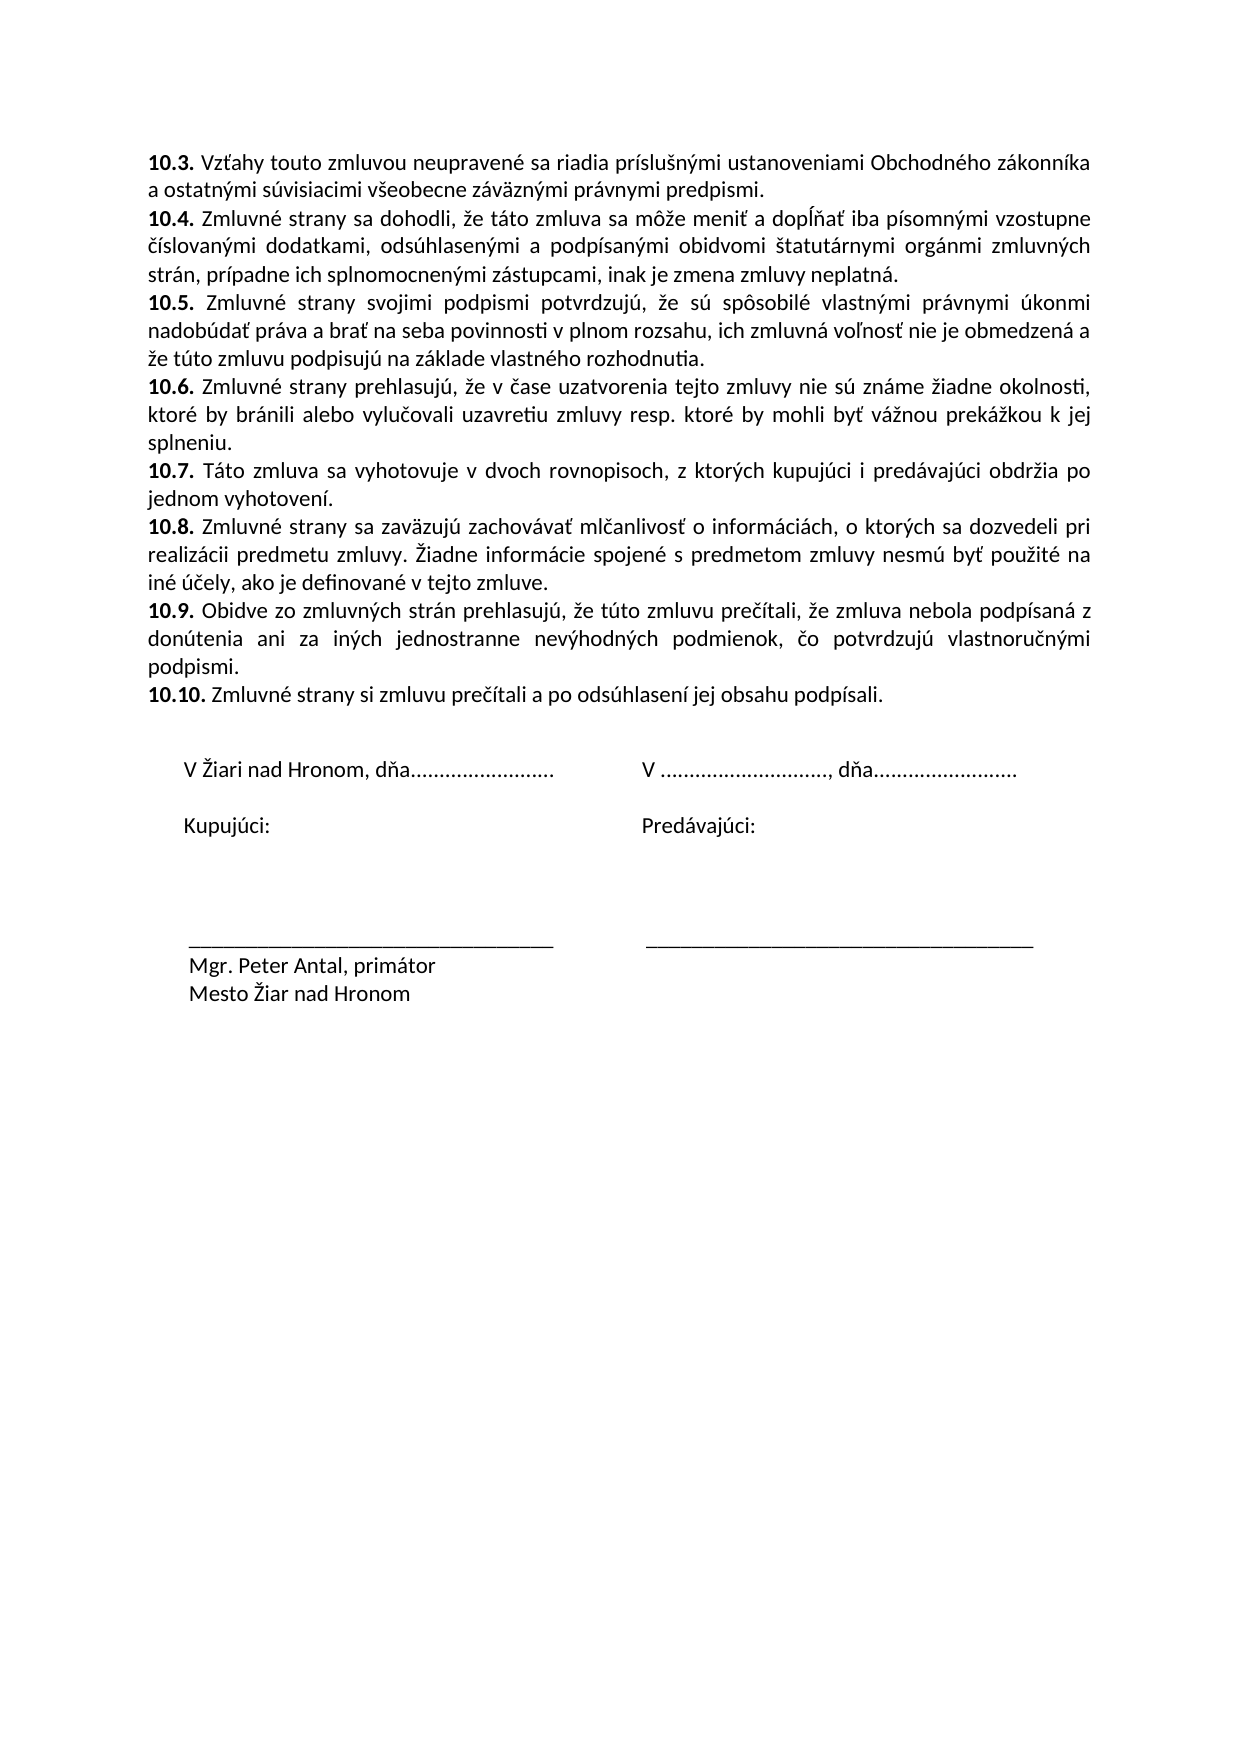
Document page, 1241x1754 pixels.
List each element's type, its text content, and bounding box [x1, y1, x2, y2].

text 10.4. Zmluvné strany sa dohodli, že táto zmluva sa môže meniť a dopĺňať iba písomnými vzostupne číslovanými dodatkami, odsúhlasenými a podpísanými obidvomi štatutárnymi orgánmi zmluvných strán, prípadne ich splnomocnenými zástupcami, inak je zmena zmluvy neplatná. [148, 204, 1093, 288]
text V Žiari nad Hronom, dňa......................... V ............................., dňa......................... [148, 755, 1093, 783]
text 10.5. Zmluvné strany svojimi podpismi potvrdzujú, že sú spôsobilé vlastnými právnymi úkonmi nadobúdať práva a brať na seba povinnosti v plnom rozsahu, ich zmluvná voľnosť nie je obmedzená a že túto zmluvu podpisujú na základe vlastného rozhodnutia. [148, 288, 1093, 372]
text 10.8. Zmluvné strany sa zaväzujú zachovávať mlčanlivosť o informáciách, o ktorých sa dozvedeli pri realizácii predmetu zmluvy. Žiadne informácie spojené s predmetom zmluvy nesmú byť použité na iné účely, ako je definované v tejto zmluve. [148, 512, 1093, 596]
text Kupujúci: Predávajúci: [148, 811, 1093, 839]
text 10.7. Táto zmluva sa vyhotovuje v dvoch rovnopisoch, z ktorých kupujúci i predávajúci obdržia po jednom vyhotovení. [148, 456, 1093, 512]
text 10.3. Vzťahy touto zmluvou neupravené sa riadia príslušnými ustanoveniami Obchodného zákonníka a ostatnými súvisiacimi všeobecne záväznými právnymi predpismi. [148, 148, 1093, 204]
text ________________________________ __________________________________ [148, 923, 1093, 951]
text 10.6. Zmluvné strany prehlasujú, že v čase uzatvorenia tejto zmluvy nie sú známe žiadne okolnosti, ktoré by bránili alebo vylučovali uzavretiu zmluvy resp. ktoré by mohli byť vážnou prekážkou k jej splneniu. [148, 372, 1093, 456]
text 10.9. Obidve zo zmluvných strán prehlasujú, že túto zmluvu prečítali, že zmluva nebola podpísaná z donútenia ani za iných jednostranne nevýhodných podmienok, čo potvrdzujú vlastnoručnými podpismi. [148, 596, 1093, 680]
text Mesto Žiar nad Hronom [148, 979, 1093, 1007]
text Mgr. Peter Antal, primátor [148, 951, 1093, 979]
text 10.10. Zmluvné strany si zmluvu prečítali a po odsúhlasení jej obsahu podpísali. [148, 680, 1093, 708]
